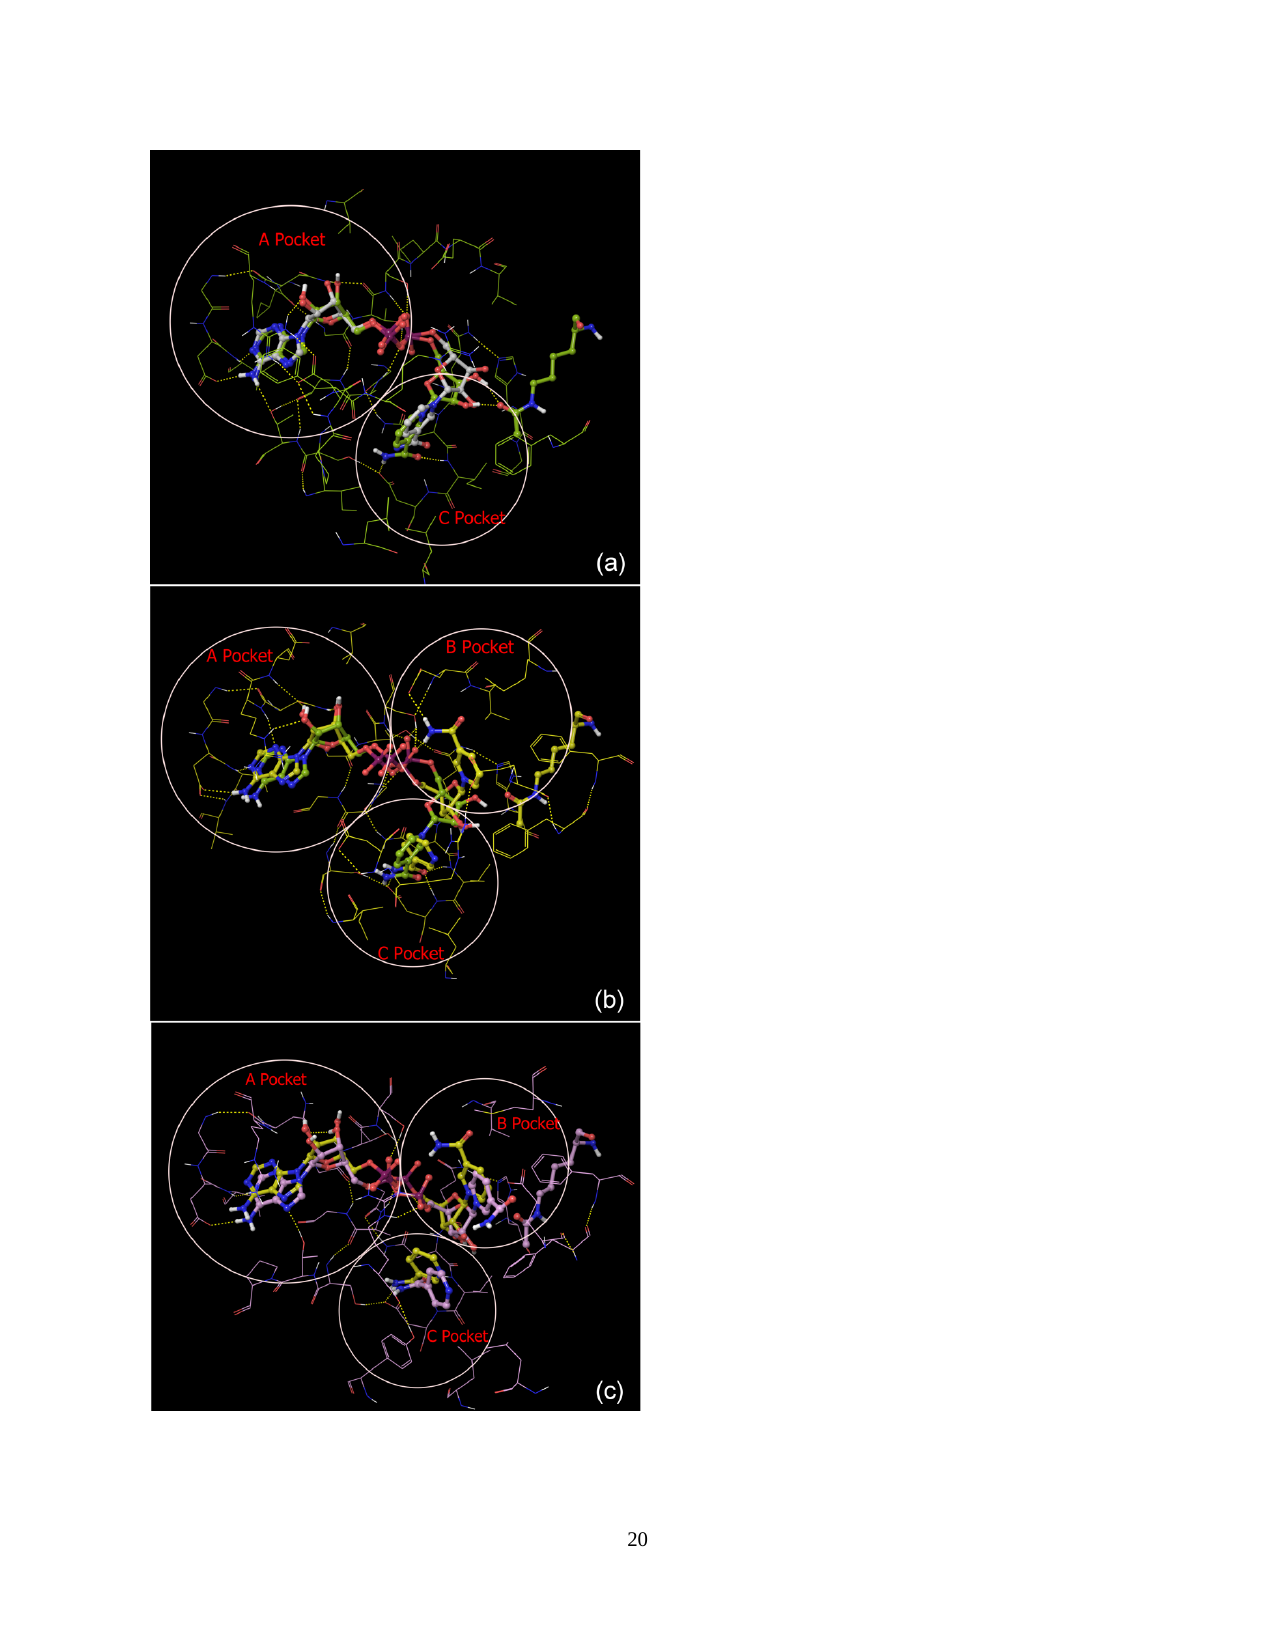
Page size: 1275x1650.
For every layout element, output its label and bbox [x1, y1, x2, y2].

picture [150, 150, 641, 1411]
